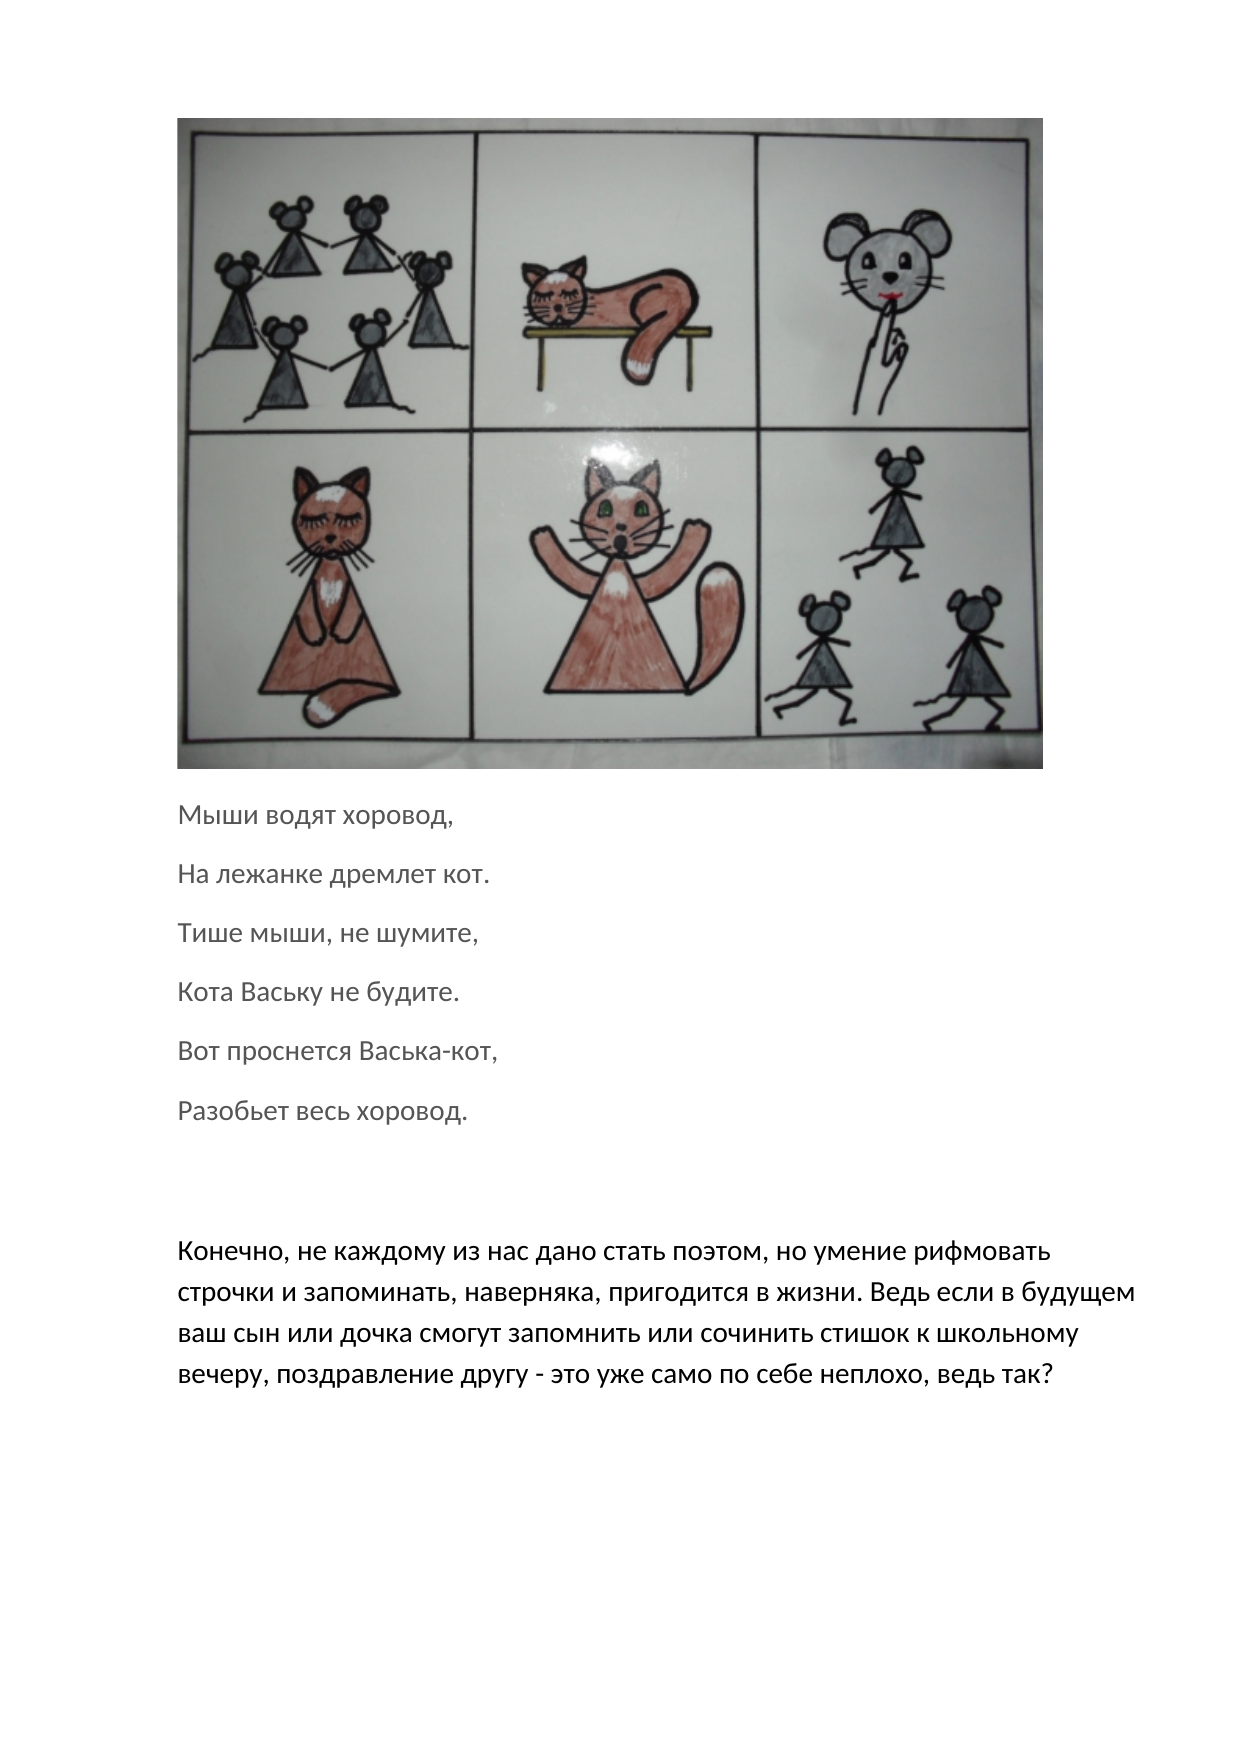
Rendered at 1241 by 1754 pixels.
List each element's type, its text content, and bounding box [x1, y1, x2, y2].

text Тише мыши, не шумите, [177, 914, 1152, 950]
text Кота Ваську не будите. [177, 973, 1152, 1009]
text Вот проснется Васька-кот, [177, 1032, 1152, 1068]
text На лежанке дремлет кот. [177, 855, 1152, 891]
text Конечно, не каждому из нас дано стать поэтом, но умение рифмовать строчки и запоминать, наверняка, пригодится в жизни. Ведь если в будущем ваш сын или дочка смогут запомнить или сочинить стишок к школьному вечеру, поздравление другу - это уже само по себе неплохо, ведь так? [177, 1151, 1152, 1423]
text Разобьет весь хоровод. [177, 1092, 1152, 1127]
text Мыши водят хоровод, [177, 796, 1152, 832]
picture [177, 118, 1043, 769]
